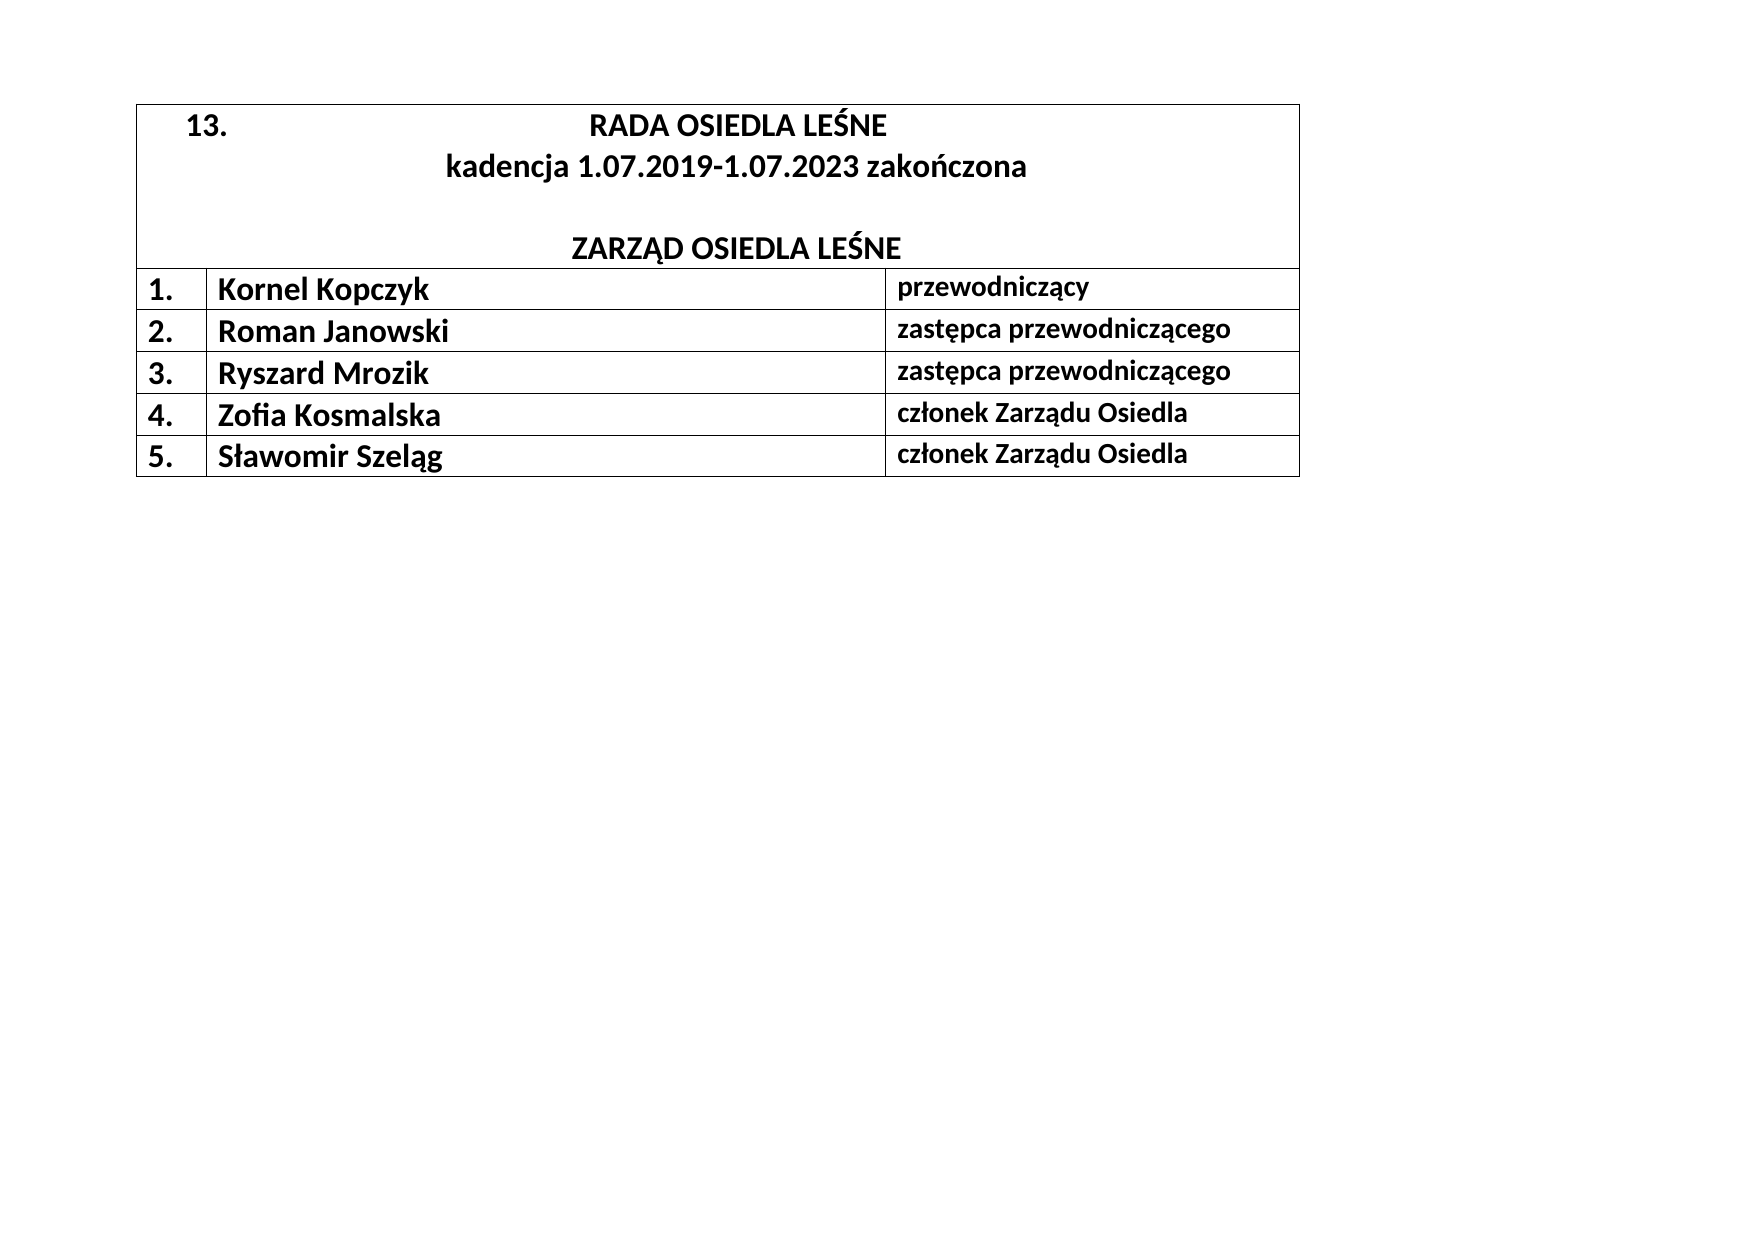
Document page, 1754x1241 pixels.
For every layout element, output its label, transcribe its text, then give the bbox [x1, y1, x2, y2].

table_cell członek Zarządu Osiedla [886, 394, 1299, 434]
table_cell 2. [137, 310, 206, 351]
table_cell Roman Janowski [207, 310, 885, 351]
table_cell Zofia Kosmalska [207, 394, 885, 434]
table_cell 1. [137, 269, 206, 309]
table_cell 5. [137, 436, 206, 476]
table_cell Ryszard Mrozik [207, 352, 885, 393]
table_cell 3. [137, 352, 206, 393]
table_header 13. RADA OSIEDLA LEŚNE kadencja 1.07.2019-1.07.2023 zakończona ZARZĄD OSIEDLA LEŚNE [137, 105, 1299, 267]
table_cell przewodniczący [886, 269, 1299, 309]
table_cell Kornel Kopczyk [207, 269, 885, 309]
table_cell członek Zarządu Osiedla [886, 436, 1299, 476]
table_cell 4. [137, 394, 206, 434]
table_cell Sławomir Szeląg [207, 436, 885, 476]
table_cell zastępca przewodniczącego [886, 310, 1299, 351]
table_cell zastępca przewodniczącego [886, 352, 1299, 393]
